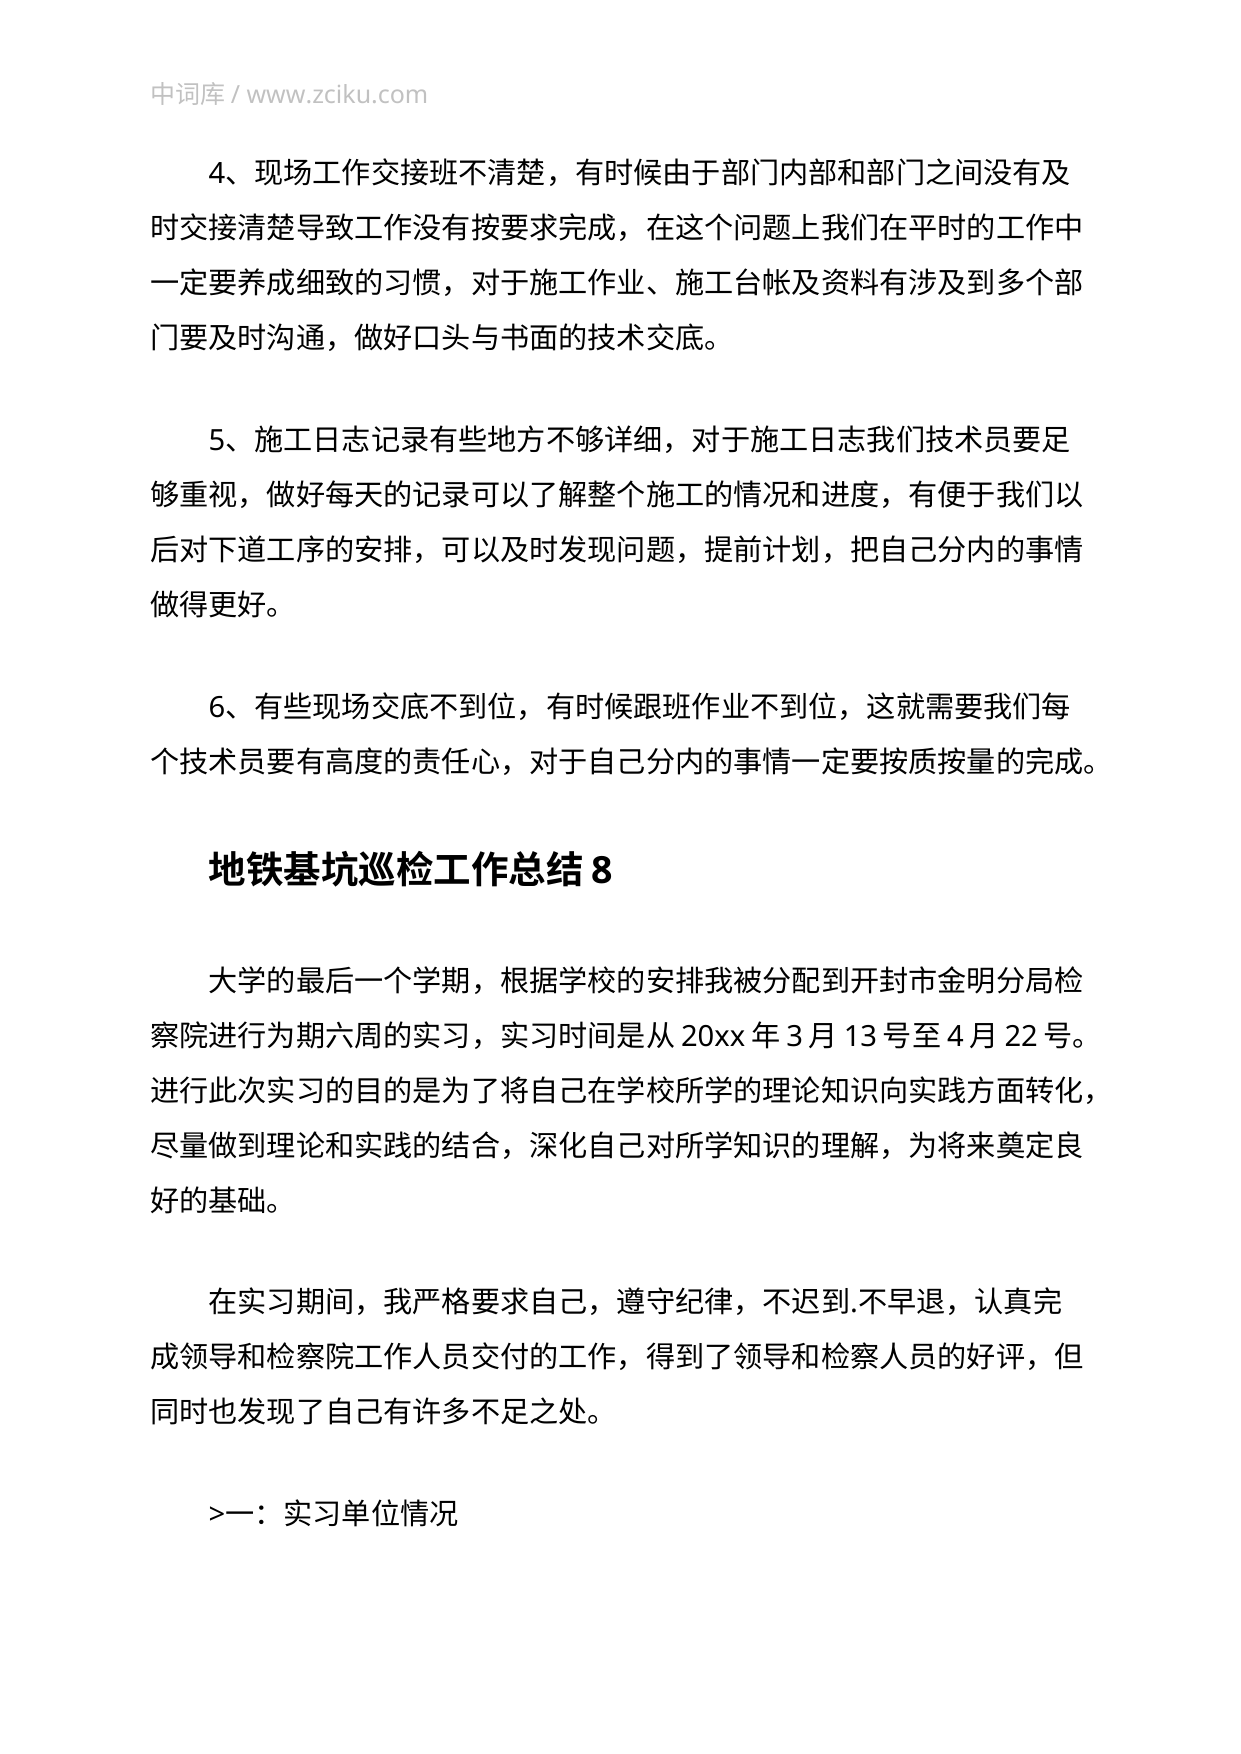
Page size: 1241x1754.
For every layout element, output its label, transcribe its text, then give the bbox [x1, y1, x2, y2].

text 地铁基坑巡检工作总结8 [150, 840, 1090, 894]
text 5、施工日志记录有些地方不够详细，对于施工日志我们技术员要足够重视，做好每天的记录可以了解整个施工的情况和进度，有便于我们以后对下道工序的安排，可以及时发现问题，提前计划，把自己分内的事情做得更好。 [150, 417, 1090, 624]
text 大学的最后一个学期，根据学校的安排我被分配到开封市金明分局检察院进行为期六周的实习，实习时间是从20xx年3月13号至4月22号。进行此次实习的目的是为了将自己在学校所学的理论知识向实践方面转化，尽量做到理论和实践的结合，深化自己对所学知识的理解，为将来奠定良好的基础。 [150, 957, 1090, 1219]
text >一：实习单位情况 [150, 1491, 1090, 1533]
text 在实习期间，我严格要求自己，遵守纪律，不迟到.不早退，认真完成领导和检察院工作人员交付的工作，得到了领导和检察人员的好评，但同时也发现了自己有许多不足之处。 [150, 1279, 1090, 1431]
text 6、有些现场交底不到位，有时候跟班作业不到位，这就需要我们每个技术员要有高度的责任心，对于自己分内的事情一定要按质按量的完成。 [150, 683, 1090, 780]
text 4、现场工作交接班不清楚，有时候由于部门内部和部门之间没有及时交接清楚导致工作没有按要求完成，在这个问题上我们在平时的工作中一定要养成细致的习惯，对于施工作业、施工台帐及资料有涉及到多个部门要及时沟通，做好口头与书面的技术交底。 [150, 150, 1090, 357]
